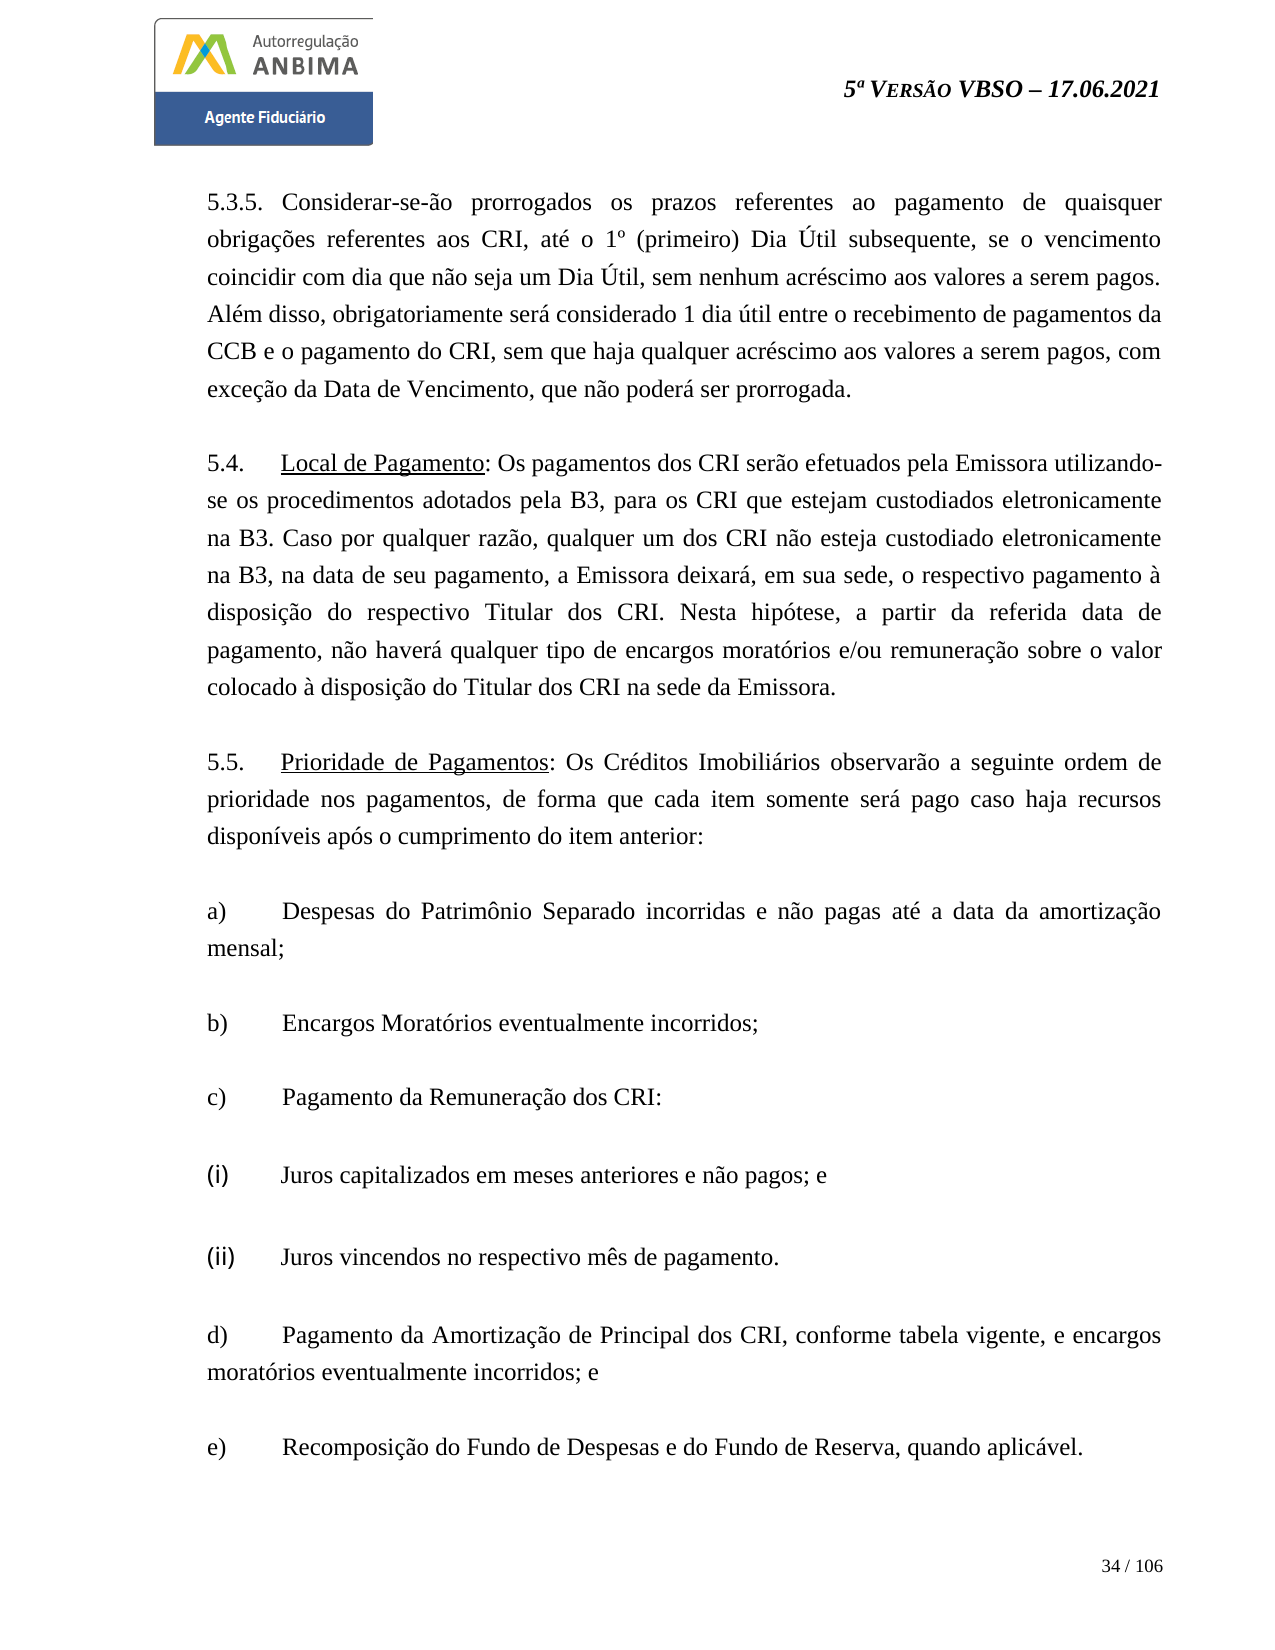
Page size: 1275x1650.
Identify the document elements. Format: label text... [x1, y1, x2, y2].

list Pagamento da Remuneração dos CRI: [207, 1082, 1163, 1111]
text 5.3.5. Considerar-se-ão prorrogados os prazos referentes ao pagamento de quaisquer obrigações referentes aos CRI, até o 1º (primeiro) Dia Útil subsequente, se o vencimento coincidir com dia que não seja um Dia Útil, sem nenhum acréscimo aos valores a serem pagos. Além disso, obrigatoriamente será considerado 1 dia útil entre o recebimento de pagamentos da CCB e o pagamento do CRI, sem que haja qualquer acréscimo aos valores a serem pagos, com exceção da Data de Vencimento, que não poderá ser prorrogada. [207, 187, 1163, 402]
list Recomposição do Fundo de Despesas e do Fundo de Reserva, quando aplicável. [207, 1432, 1163, 1461]
list Encargos Moratórios eventualmente incorridos; [207, 1008, 1163, 1036]
text 5.4. Local de Pagamento: Os pagamentos dos CRI serão efetuados pela Emissora utilizando-se os procedimentos adotados pela B3, para os CRI que estejam custodiados eletronicamente na B3. Caso por qualquer razão, qualquer um dos CRI não esteja custodiado eletronicamente na B3, na data de seu pagamento, a Emissora deixará, em sua sede, o respectivo pagamento à disposição do respectivo Titular dos CRI. Nesta hipótese, a partir da referida data de pagamento, não haverá qualquer tipo de encargos moratórios e/ou remuneração sobre o valor colocado à disposição do Titular dos CRI na sede da Emissora. [207, 448, 1163, 701]
list Juros vincendos no respectivo mês de pagamento. [207, 1238, 1163, 1272]
text 5.5. Prioridade de Pagamentos: Os Créditos Imobiliários observarão a seguinte ordem de prioridade nos pagamentos, de forma que cada item somente será pago caso haja recursos disponíveis após o cumprimento do item anterior: [207, 747, 1163, 850]
list Despesas do Patrimônio Separado incorridas e não pagas até a data da amortização mensal; [207, 896, 1163, 962]
list Juros capitalizados em meses anteriores e não pagos; e [207, 1157, 1163, 1191]
list Pagamento da Amortização de Principal dos CRI, conforme tabela vigente, e encargos moratórios eventualmente incorridos; e [207, 1320, 1163, 1386]
